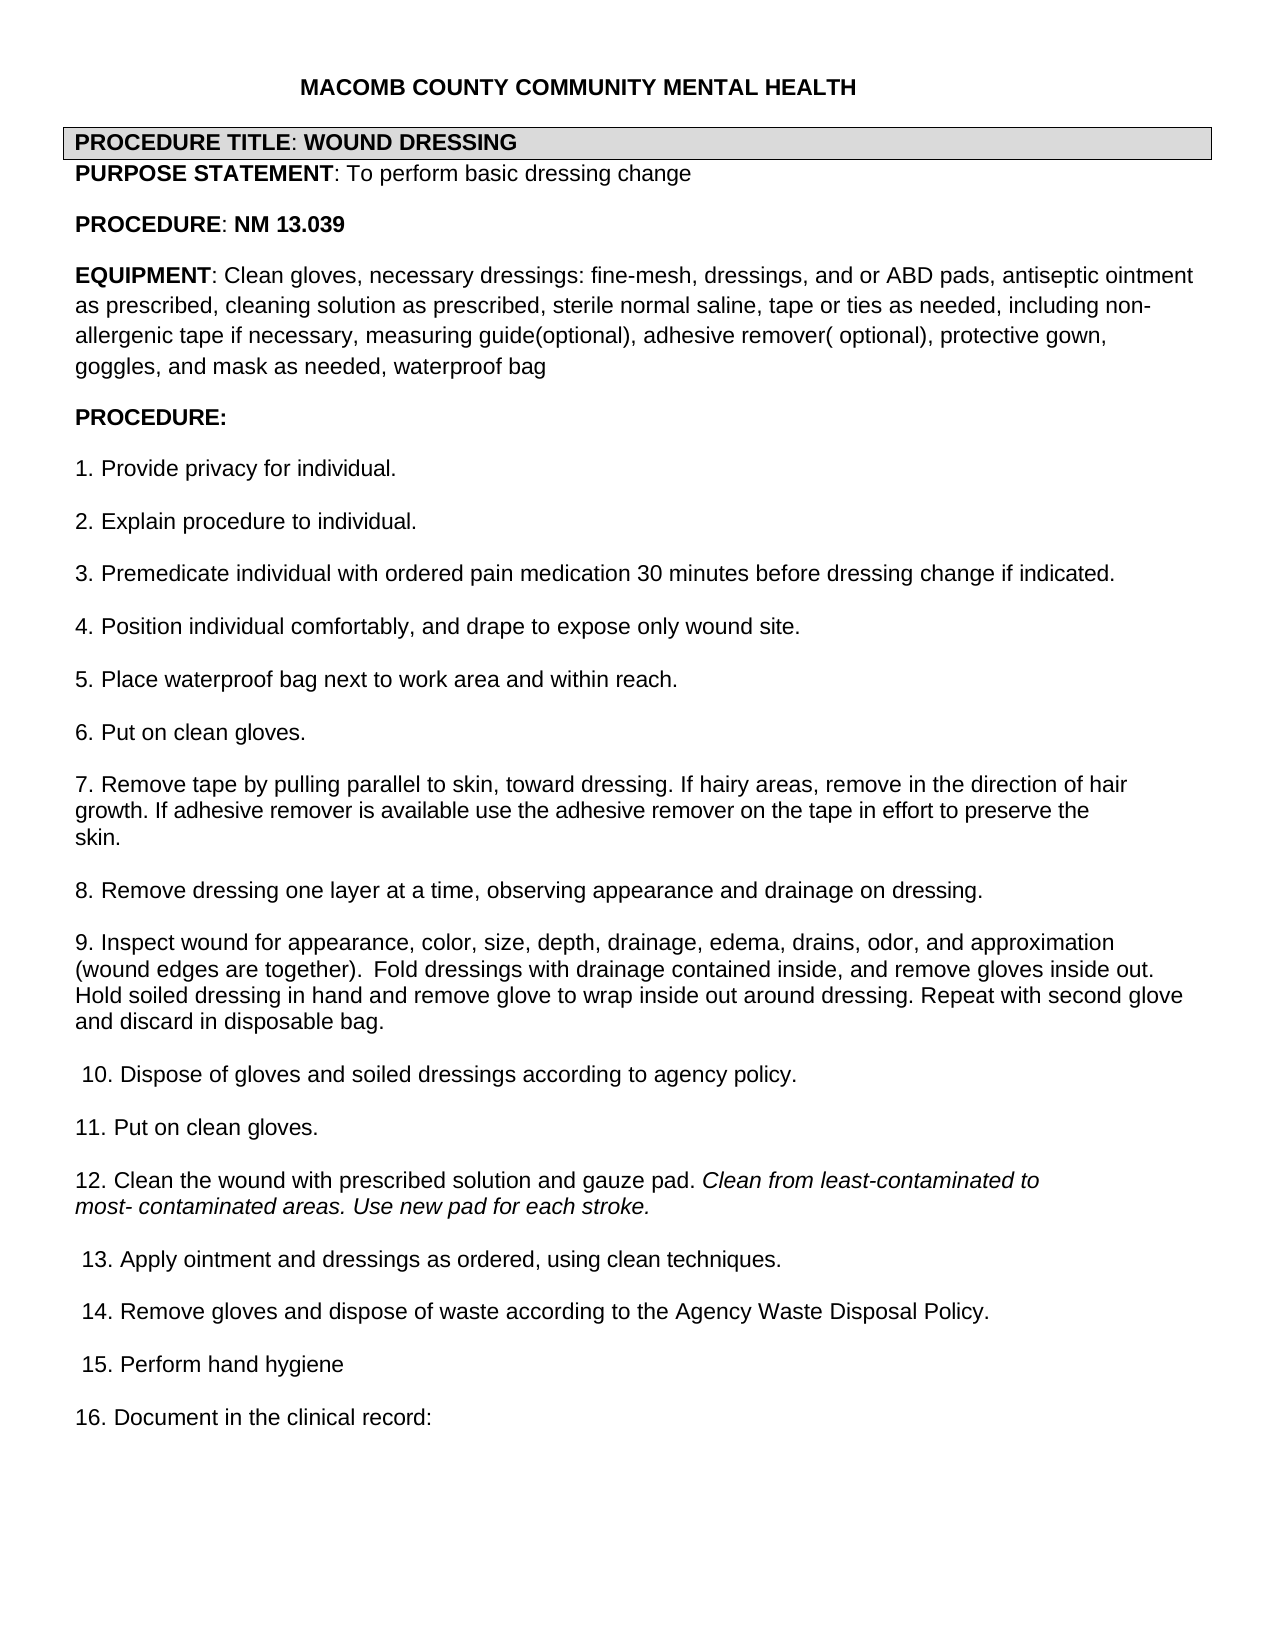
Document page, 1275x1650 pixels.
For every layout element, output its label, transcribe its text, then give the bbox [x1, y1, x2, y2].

list Remove gloves and dispose of waste according to the Agency Waste Disposal Policy. [81, 1298, 1223, 1325]
text EQUIPMENT: Clean gloves, necessary dressings: fine-mesh, dressings, and or ABD pads, antiseptic ointment as prescribed, cleaning solution as prescribed, sterile normal saline, tape or ties as needed, including non-allergenic tape if necessary, measuring guide(optional), adhesive remover( optional), protective gown, goggles, and mask as needed, waterproof bag [75, 262, 1199, 379]
list Clean the wound with prescribed solution and gauze pad. Clean from least-contaminated to most- contaminated areas. Use new pad for each stroke. [75, 1167, 1103, 1219]
list Put on clean gloves. [75, 718, 1223, 745]
list Premedicate individual with ordered pain medication 30 minutes before dressing change if indicated. [75, 560, 1223, 587]
list Remove tape by pulling parallel to skin, toward dressing. If hairy areas, remove in the direction of hair growth. If adhesive remover is available use the adhesive remover on the tape in effort to preserve the skin. [75, 771, 1127, 850]
list Document in the clinical record: [75, 1404, 1223, 1430]
subtitle PROCEDURE: [75, 403, 1223, 430]
list Put on clean gloves. [75, 1114, 1223, 1140]
text PURPOSE STATEMENT: To perform basic dressing change [75, 124, 1223, 186]
list Remove dressing one layer at a time, observing appearance and drainage on dressing. [75, 877, 1223, 903]
list Perform hand hygiene [81, 1351, 1223, 1377]
list Inspect wound for appearance, color, size, depth, drainage, edema, drains, odor, and approximation (wound edges are together). Fold dressings with drainage contained inside, and remove gloves inside out. Hold soiled dressing in hand and remove glove to wrap inside out around dressing. Repeat with second glove and discard in disposable bag. [75, 929, 1196, 1035]
subtitle MACOMB COUNTY COMMUNITY MENTAL HEALTH [300, 74, 1223, 100]
list Dispose of gloves and soiled dressings according to agency policy. [81, 1061, 1223, 1087]
list Provide privacy for individual. [75, 455, 1223, 481]
list Apply ointment and dressings as ordered, using clean techniques. [81, 1246, 1223, 1272]
list Explain procedure to individual. [75, 508, 1223, 534]
list Position individual comfortably, and drape to expose only wound site. [75, 613, 1223, 639]
list Place waterproof bag next to work area and within reach. [75, 666, 1223, 692]
subtitle PROCEDURE: NM 13.039 [75, 211, 1223, 237]
